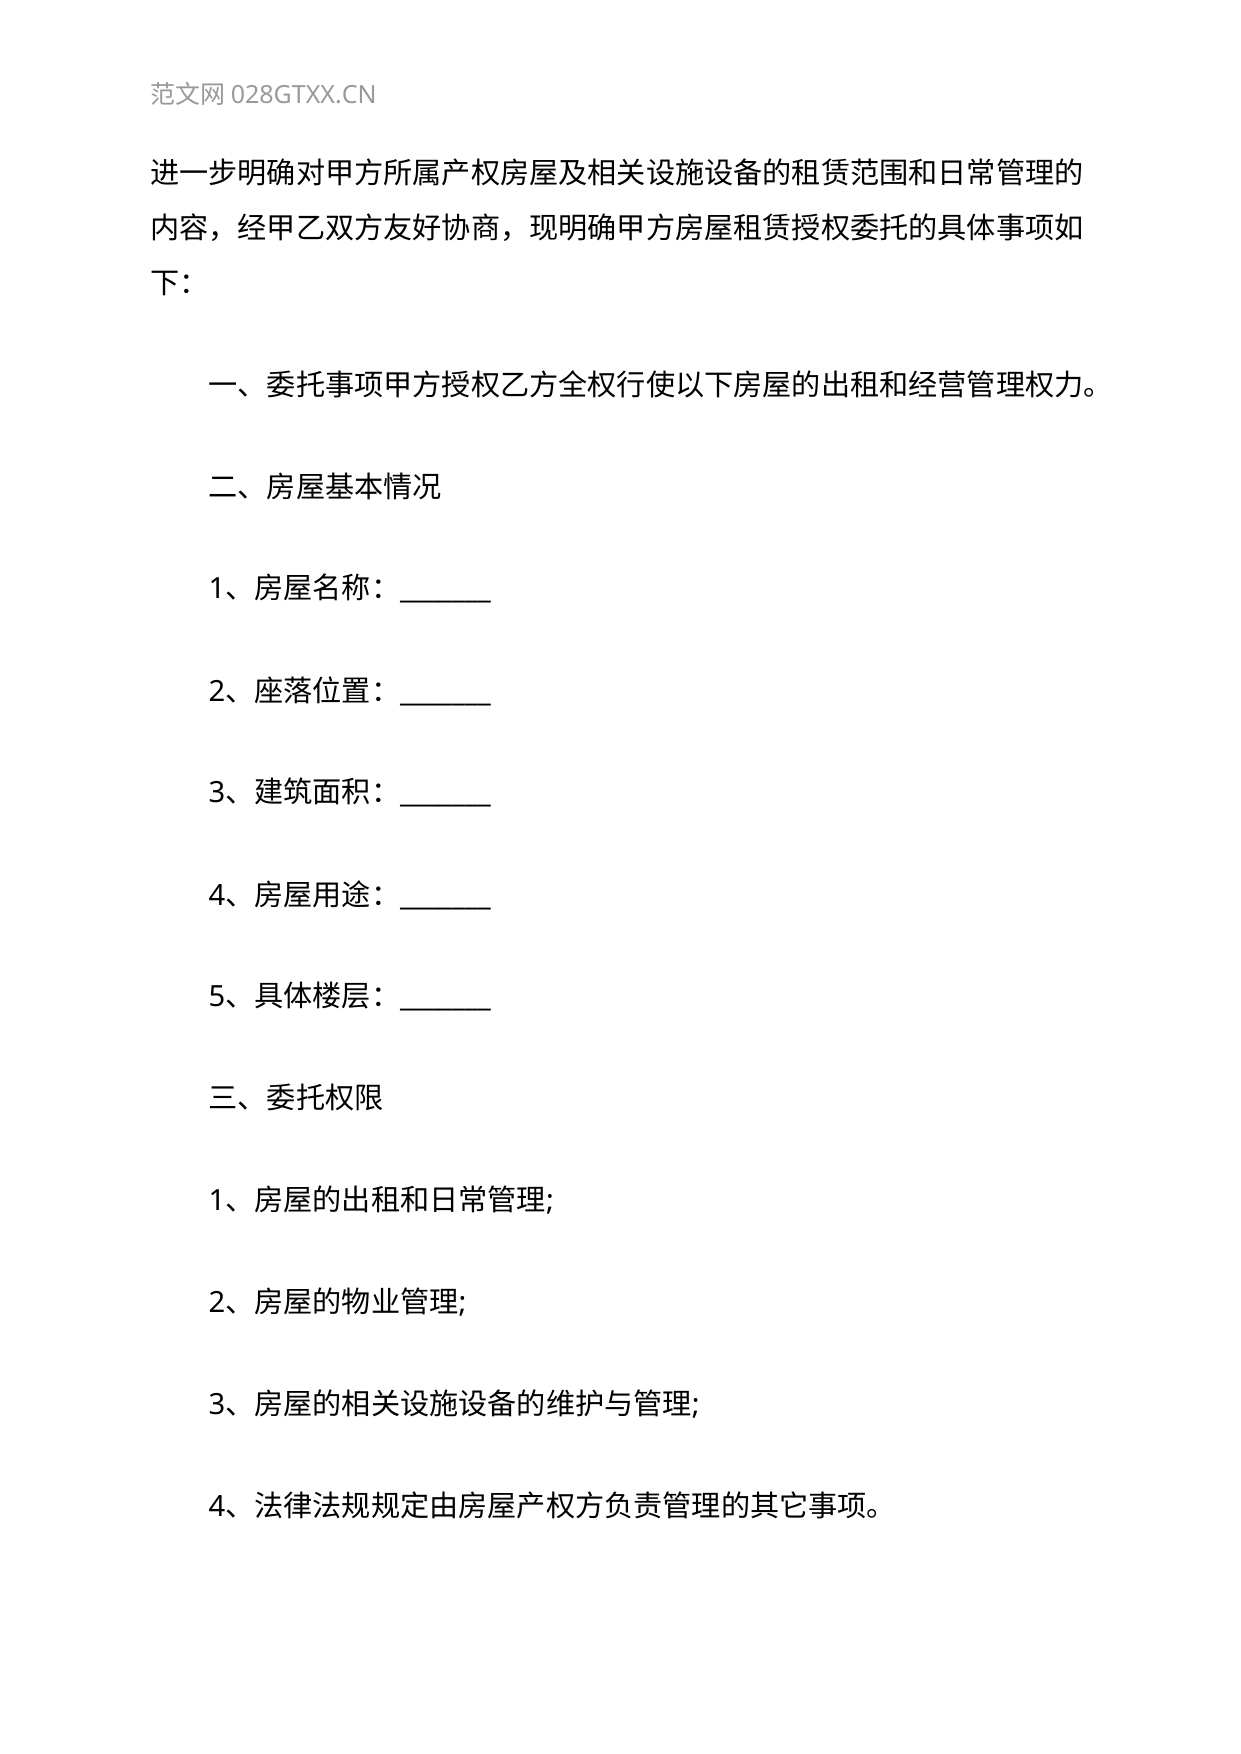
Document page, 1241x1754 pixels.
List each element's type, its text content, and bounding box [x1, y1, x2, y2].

text 4、房屋用途：_______ [150, 871, 1090, 913]
text 1、房屋的出租和日常管理; [150, 1177, 1090, 1219]
text 3、建筑面积：_______ [150, 769, 1090, 811]
text 一、委托事项甲方授权乙方全权行使以下房屋的出租和经营管理权力。 [150, 362, 1090, 404]
text 三、委托权限 [150, 1075, 1090, 1117]
text 1、房屋名称：_______ [150, 565, 1090, 607]
text 二、房屋基本情况 [150, 463, 1090, 506]
text 4、法律法规规定由房屋产权方负责管理的其它事项。 [150, 1483, 1090, 1525]
text 5、具体楼层：_______ [150, 973, 1090, 1015]
text 2、房屋的物业管理; [150, 1279, 1090, 1321]
text 2、座落位置：_______ [150, 667, 1090, 709]
text 3、房屋的相关设施设备的维护与管理; [150, 1381, 1090, 1423]
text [150, 150, 1090, 302]
